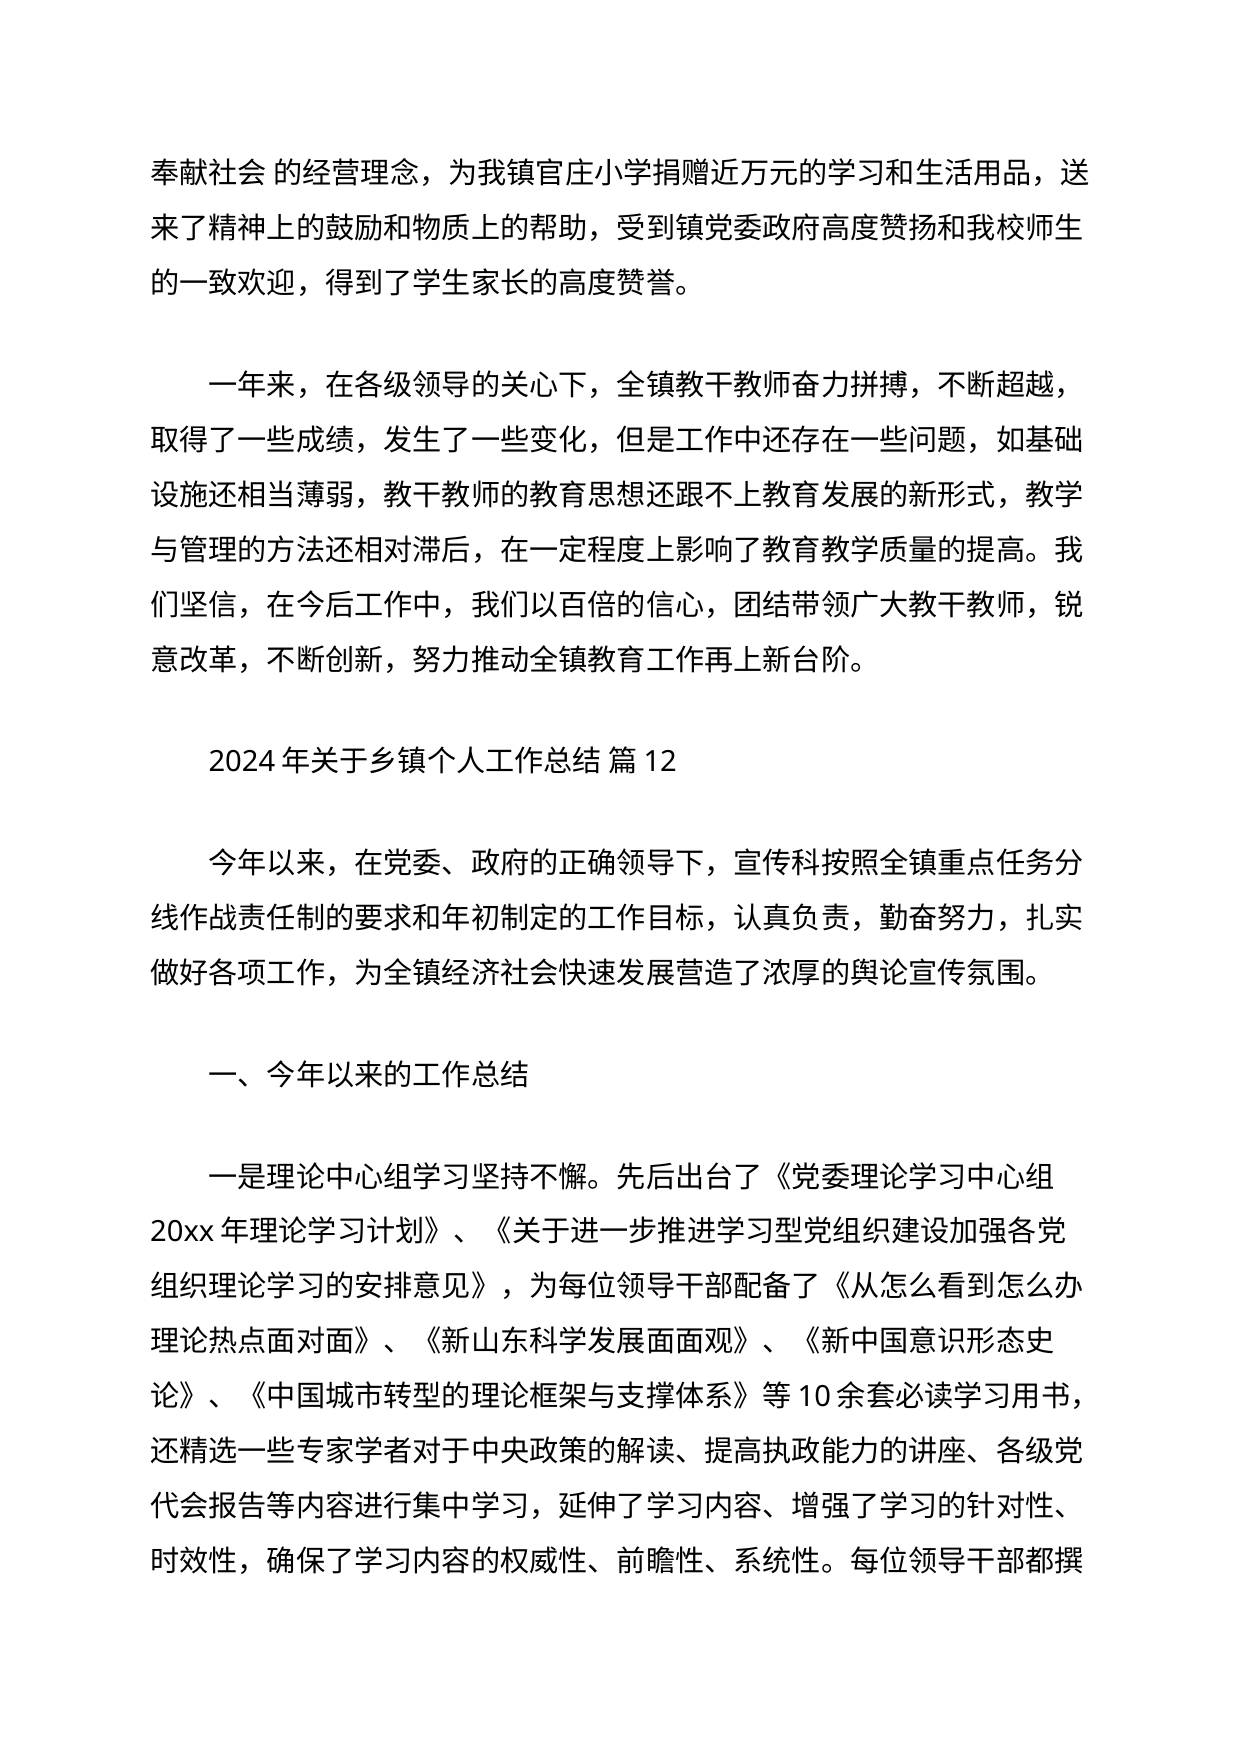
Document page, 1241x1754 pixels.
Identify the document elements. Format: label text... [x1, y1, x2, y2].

text 今年以来，在党委、政府的正确领导下，宣传科按照全镇重点任务分线作战责任制的要求和年初制定的工作目标，认真负责，勤奋努力，扎实做好各项工作，为全镇经济社会快速发展营造了浓厚的舆论宣传氛围。 [150, 840, 1090, 992]
text 2024年关于乡镇个人工作总结 篇12 [150, 738, 1090, 780]
text 一年来，在各级领导的关心下，全镇教干教师奋力拼搏，不断超越，取得了一些成绩，发生了一些变化，但是工作中还存在一些问题，如基础设施还相当薄弱，教干教师的教育思想还跟不上教育发展的新形式，教学与管理的方法还相对滞后，在一定程度上影响了教育教学质量的提高。我们坚信，在今后工作中，我们以百倍的信心，团结带领广大教干教师，锐意改革，不断创新，努力推动全镇教育工作再上新台阶。 [150, 362, 1090, 678]
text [150, 150, 1090, 302]
text 一、今年以来的工作总结 [150, 1051, 1090, 1094]
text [150, 1153, 1090, 1580]
